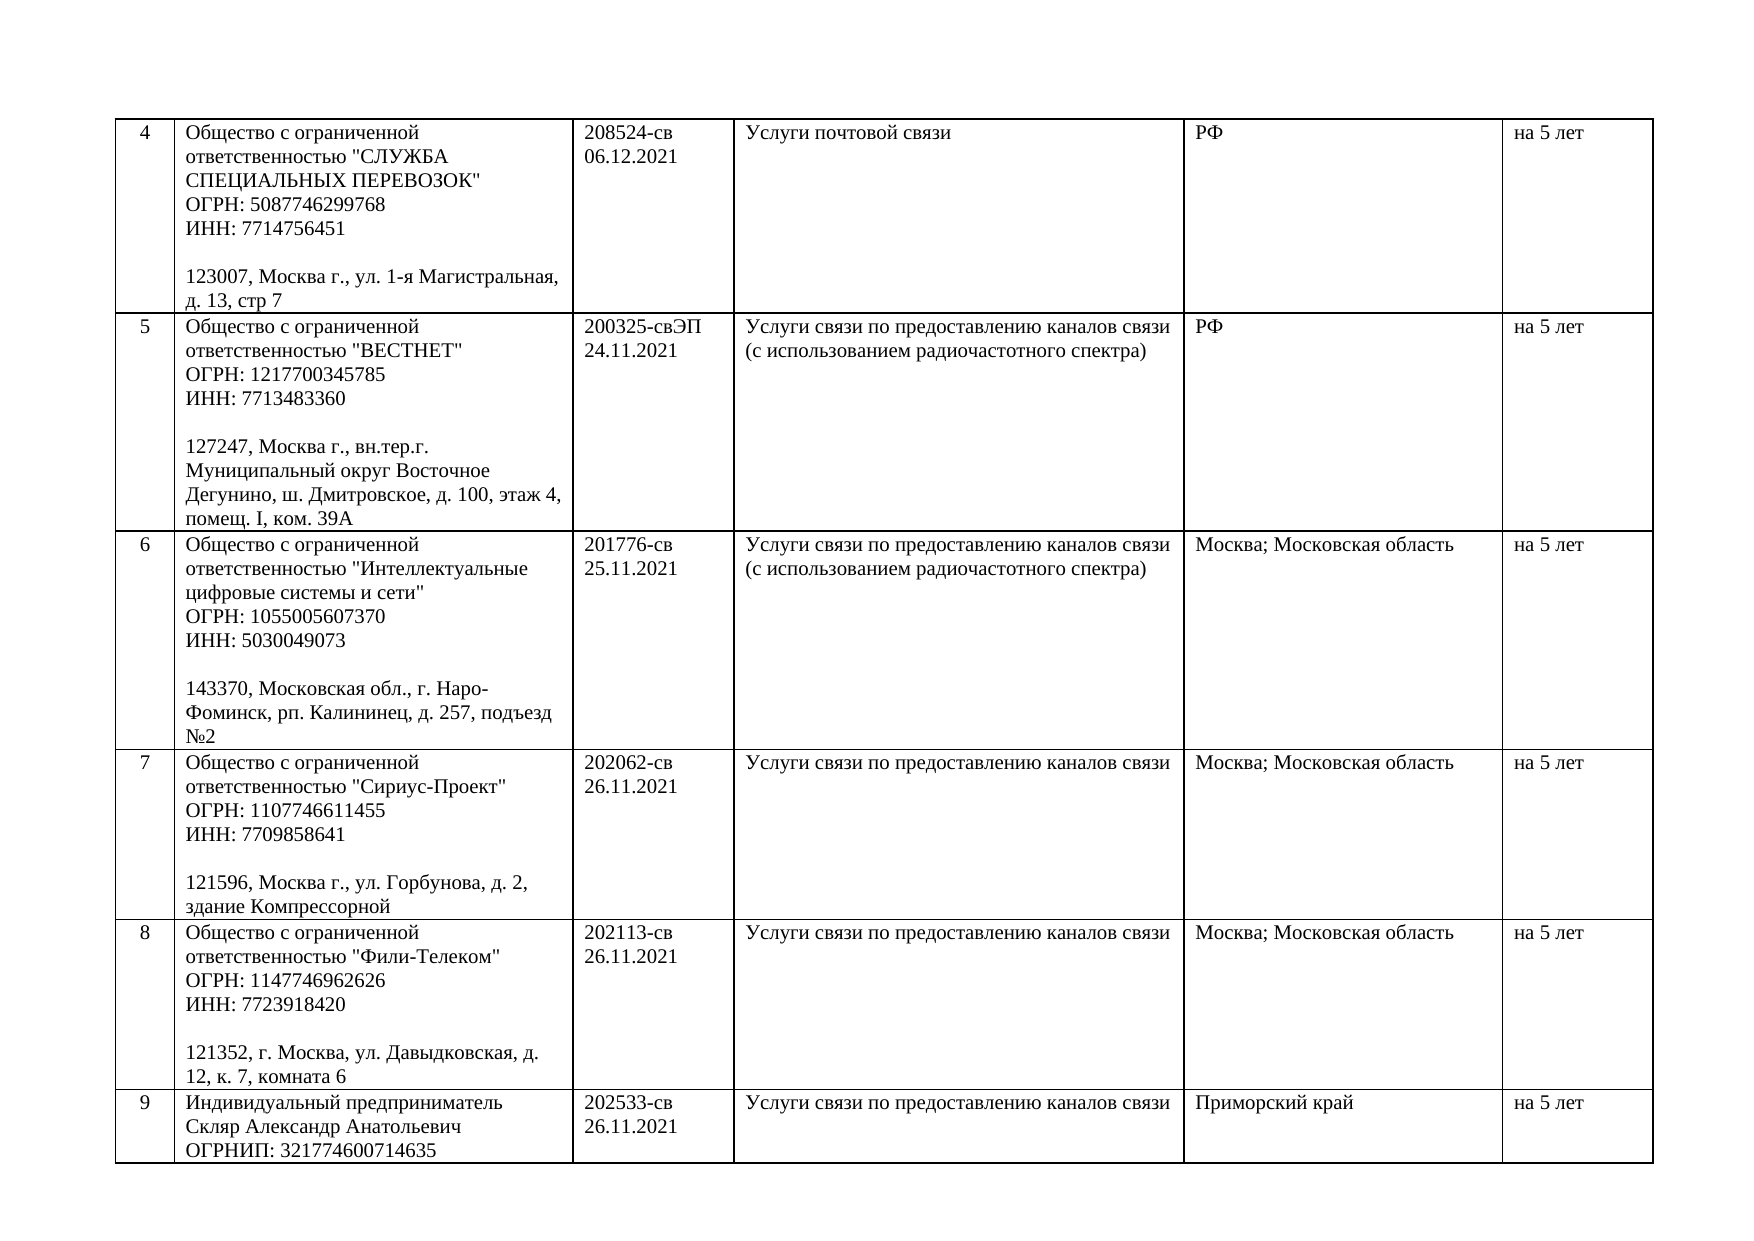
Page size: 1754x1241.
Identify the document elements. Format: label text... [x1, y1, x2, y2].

table_cell 7 [116, 750, 174, 918]
table_cell 6 [116, 532, 174, 748]
table_cell 202062-св 26.11.2021 [574, 750, 733, 918]
table_cell на 5 лет [1503, 120, 1652, 312]
table_cell 208524-св 06.12.2021 [574, 120, 733, 312]
table_cell Общество с ограниченной ответственностью "Интеллектуальные цифровые системы и сети" ОГРН: 1055005607370 ИНН: 5030049073 143370, Московская обл., г. Наро-Фоминск, рп. Калининец, д. 257, подъезд №2 [175, 532, 572, 748]
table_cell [574, 1090, 733, 1162]
table_cell Москва; Московская область [1185, 920, 1502, 1088]
table_cell на 5 лет [1503, 1090, 1652, 1162]
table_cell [175, 1090, 572, 1162]
table_cell 201776-св 25.11.2021 [574, 532, 733, 748]
table_cell Приморский край [1185, 1090, 1502, 1162]
table_cell 4 [116, 120, 174, 312]
table_cell 9 [116, 1090, 174, 1162]
table_cell Общество с ограниченной ответственностью "Сириус-Проект" ОГРН: 1107746611455 ИНН: 7709858641 121596, Москва г., ул. Горбунова, д. 2, здание Компрессорной [175, 750, 572, 918]
table_cell РФ [1185, 314, 1502, 530]
table_cell на 5 лет [1503, 750, 1652, 918]
table_cell Услуги связи по предоставлению каналов связи (с использованием радиочастотного спектра) [735, 532, 1183, 748]
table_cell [735, 120, 1183, 312]
table_cell РФ [1185, 120, 1502, 312]
table_cell на 5 лет [1503, 532, 1652, 748]
table_cell Москва; Московская область [1185, 750, 1502, 918]
table_cell Общество с ограниченной ответственностью "СЛУЖБА СПЕЦИАЛЬНЫХ ПЕРЕВОЗОК" ОГРН: 5087746299768 ИНН: 7714756451 123007, Москва г., ул. 1-я Магистральная, д. 13, стр 7 [175, 120, 572, 312]
table_cell Общество с ограниченной ответственностью "ВЕСТНЕТ" ОГРН: 1217700345785 ИНН: 7713483360 127247, Москва г., вн.тер.г. Муниципальный округ Восточное Дегунино, ш. Дмитровское, д. 100, этаж 4, помещ. I, ком. 39А [175, 314, 572, 530]
table_cell Общество с ограниченной ответственностью "Фили-Телеком" ОГРН: 1147746962626 ИНН: 7723918420 121352, г. Москва, ул. Давыдковская, д. 12, к. 7, комната 6 [175, 920, 572, 1088]
table_cell Москва; Московская область [1185, 532, 1502, 748]
table_cell Услуги связи по предоставлению каналов связи (с использованием радиочастотного спектра) [735, 314, 1183, 530]
table_cell 8 [116, 920, 174, 1088]
table_cell Услуги связи по предоставлению каналов связи [735, 920, 1183, 1088]
table_cell Услуги связи по предоставлению каналов связи [735, 750, 1183, 918]
table_cell на 5 лет [1503, 314, 1652, 530]
table_cell 202113-св 26.11.2021 [574, 920, 733, 1088]
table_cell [735, 1090, 1183, 1162]
table_cell на 5 лет [1503, 920, 1652, 1088]
table_cell 5 [116, 314, 174, 530]
table_cell 200325-свЭП 24.11.2021 [574, 314, 733, 530]
